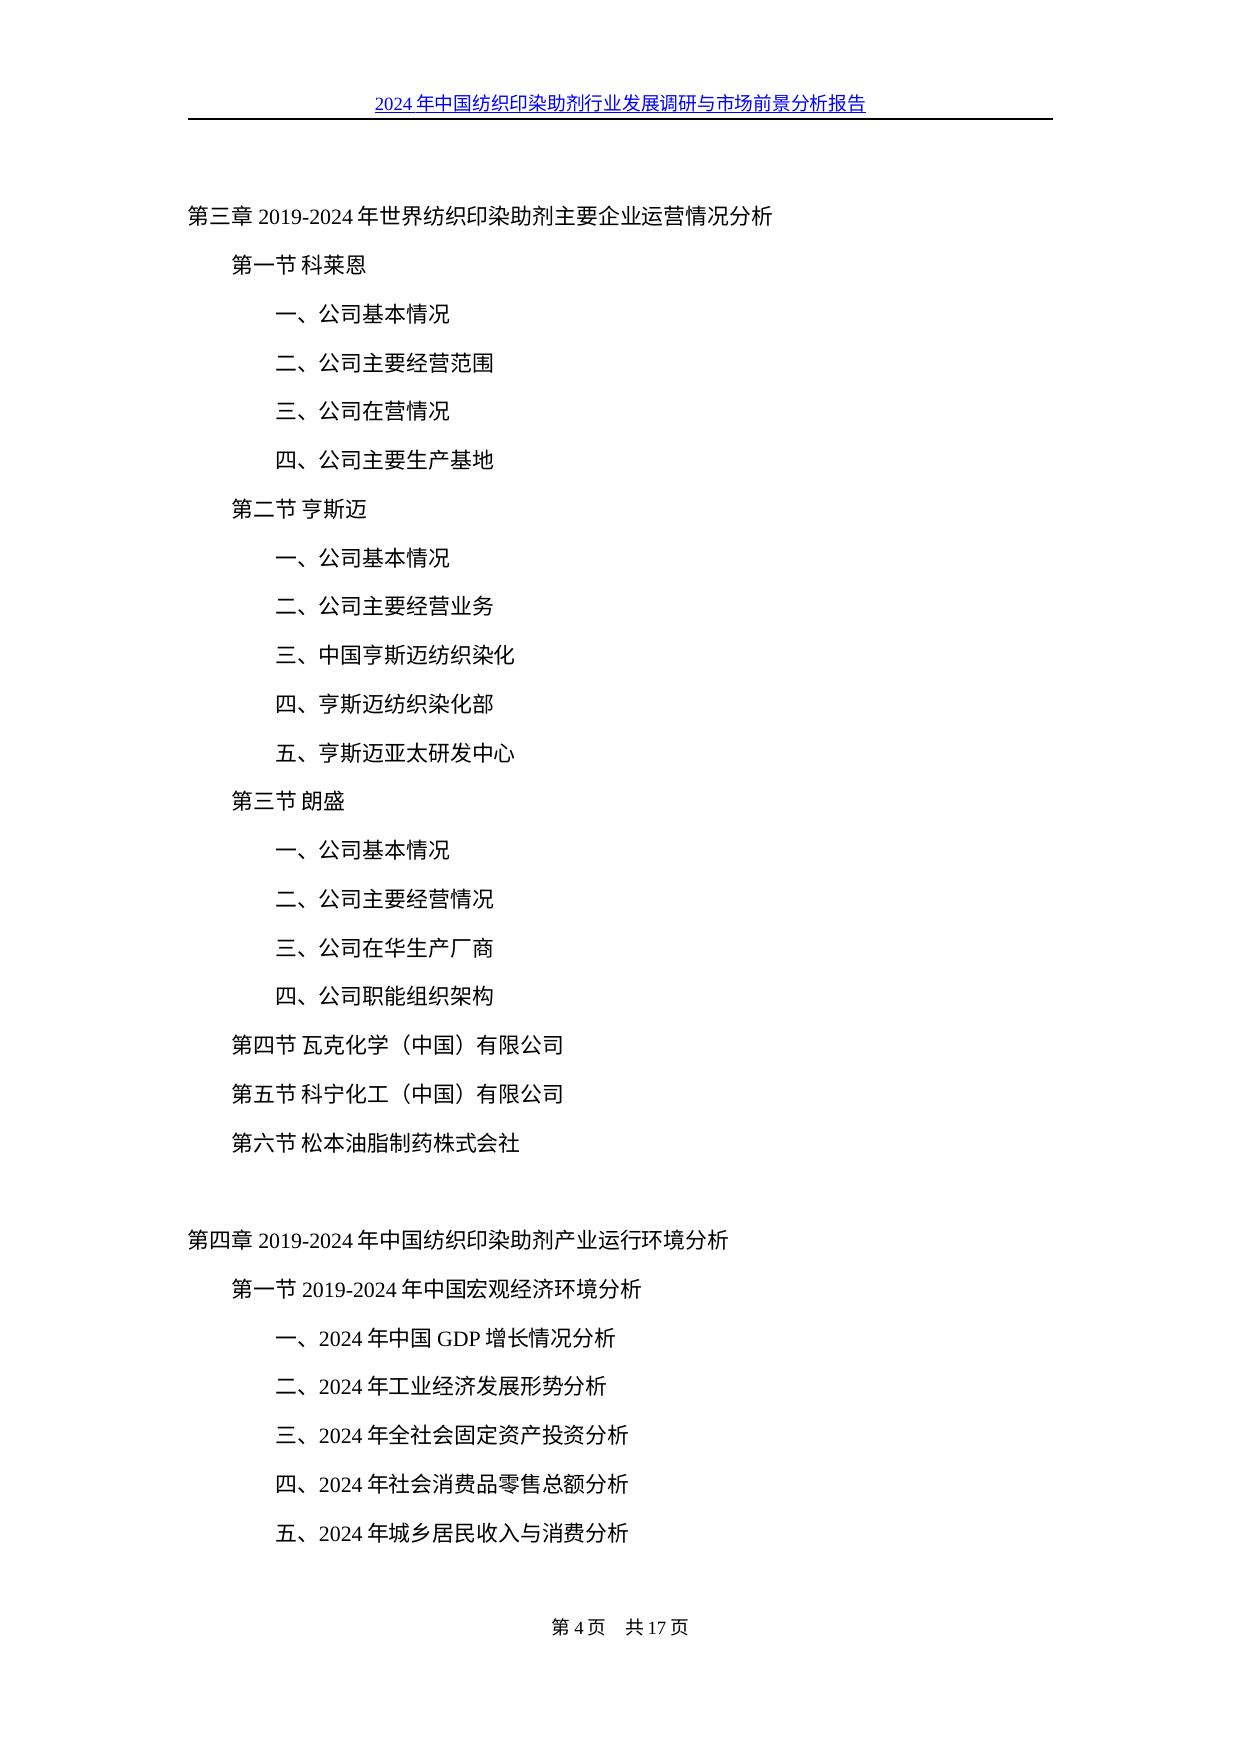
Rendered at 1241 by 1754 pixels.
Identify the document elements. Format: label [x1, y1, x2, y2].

text [187, 150, 1053, 1548]
